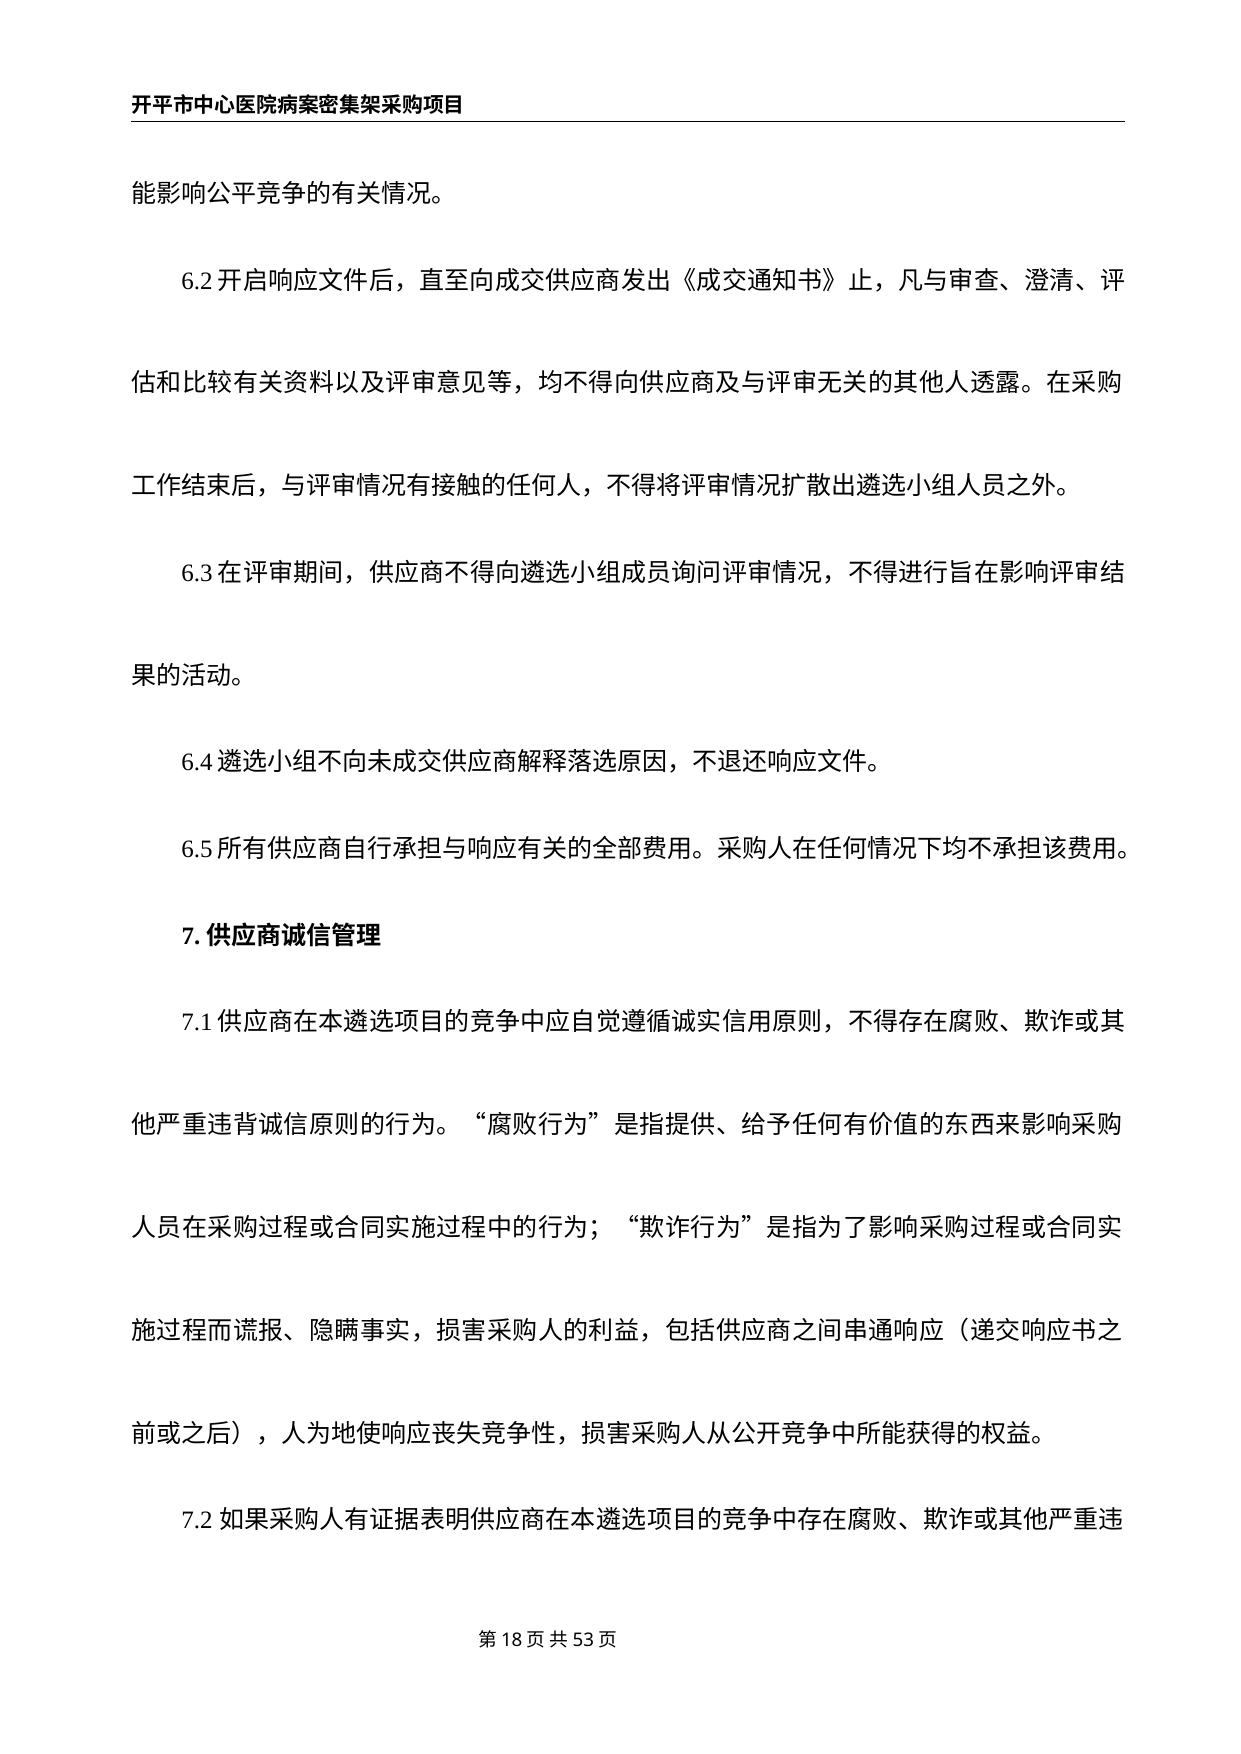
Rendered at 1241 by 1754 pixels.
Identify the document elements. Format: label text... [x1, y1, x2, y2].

subtitle 7. 供应商诚信管理 [131, 899, 1125, 968]
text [131, 1484, 1125, 1552]
text 6.4遴选小组不向未成交供应商解释落选原因，不退还响应文件。 [131, 726, 1125, 794]
text 7.1供应商在本遴选项目的竞争中应自觉遵循诚实信用原则，不得存在腐败、欺诈或其他严重违背诚信原则的行为。“腐败行为”是指提供、给予任何有价值的东西来影响采购人员在采购过程或合同实施过程中的行为；“欺诈行为”是指为了影响采购过程或合同实施过程而谎报、隐瞒事实，损害采购人的利益，包括供应商之间串通响应（递交响应书之前或之后），人为地使响应丧失竞争性，损害采购人从公开竞争中所能获得的权益。 [131, 986, 1125, 1466]
text 6.5所有供应商自行承担与响应有关的全部费用。采购人在任何情况下均不承担该费用。 [131, 812, 1125, 881]
text 6.2开启响应文件后，直至向成交供应商发出《成交通知书》止，凡与审查、澄清、评估和比较有关资料以及评审意见等，均不得向供应商及与评审无关的其他人透露。在采购工作结束后，与评审情况有接触的任何人，不得将评审情况扩散出遴选小组人员之外。 [131, 244, 1125, 518]
text 6.3在评审期间，供应商不得向遴选小组成员询问评审情况，不得进行旨在影响评审结果的活动。 [131, 536, 1125, 708]
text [131, 157, 1125, 226]
